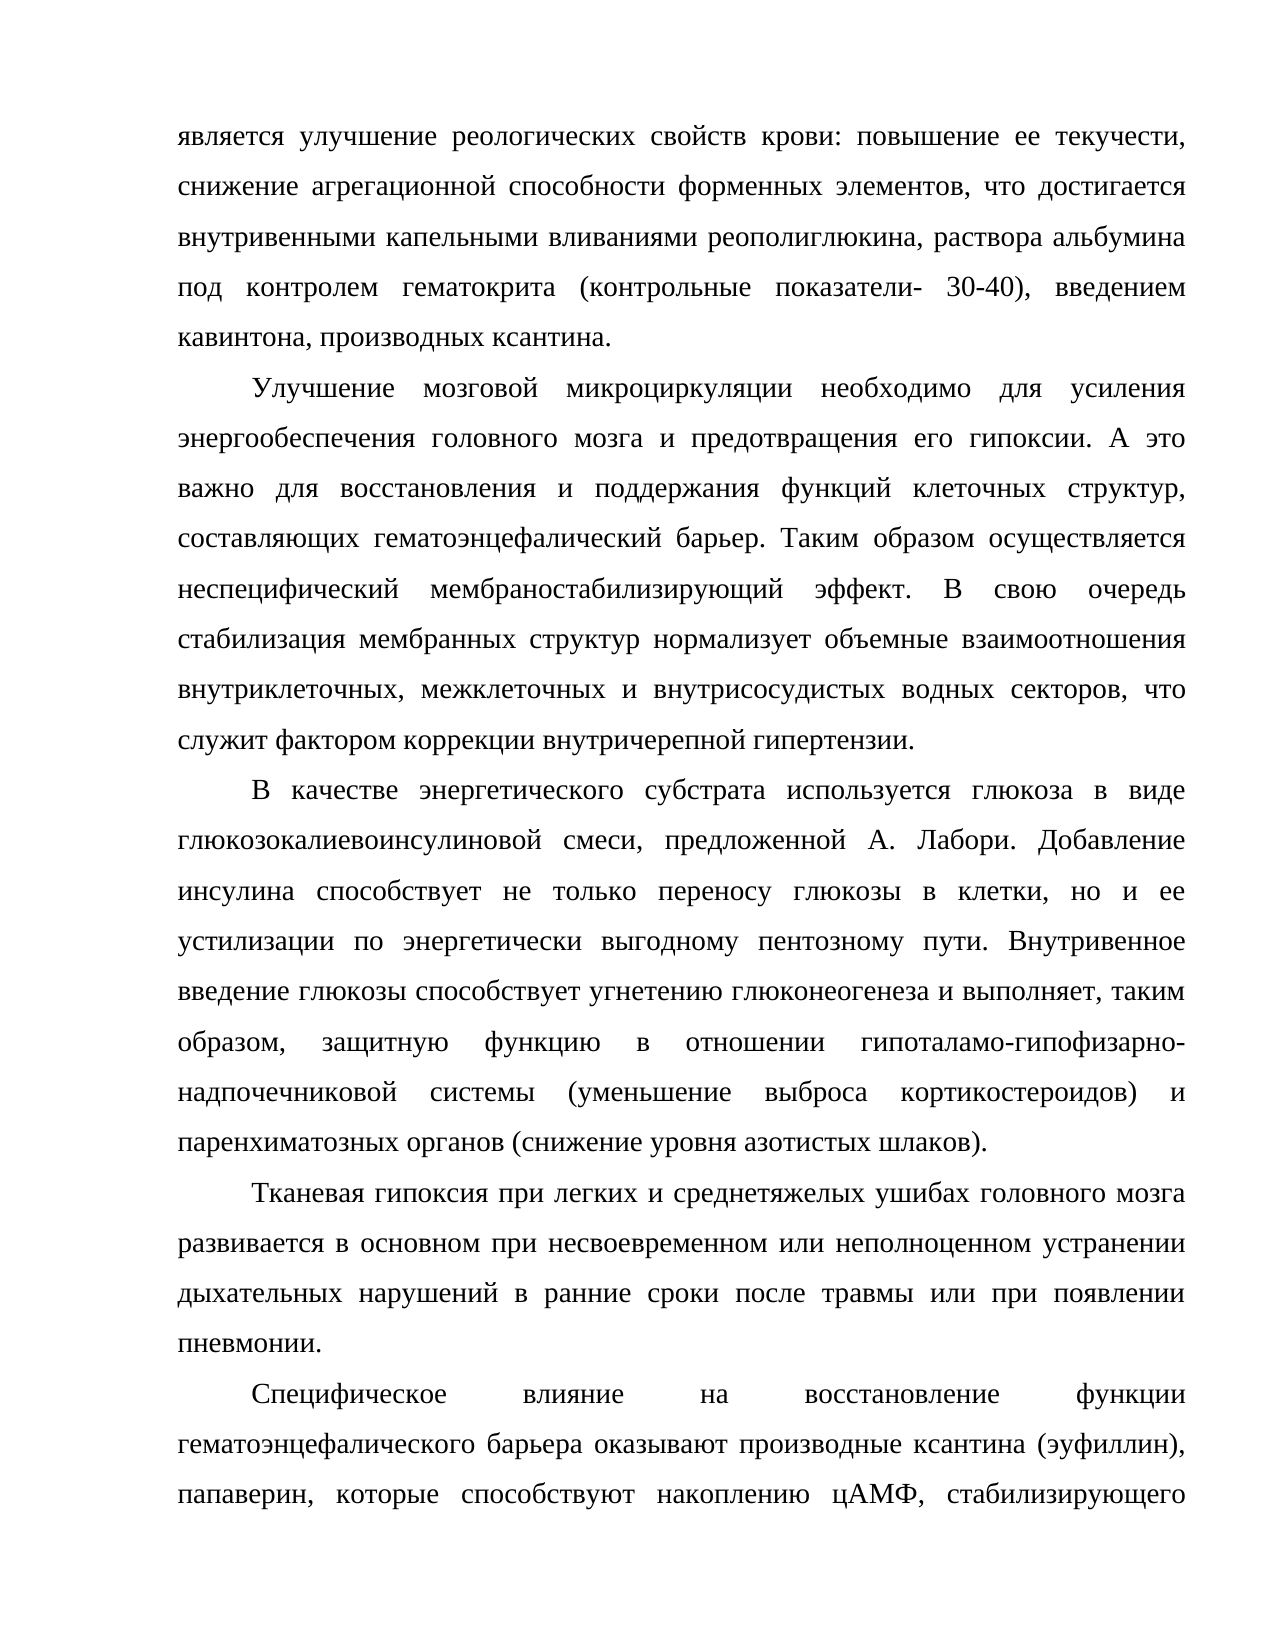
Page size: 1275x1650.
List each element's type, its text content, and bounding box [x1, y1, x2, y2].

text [177, 1376, 1186, 1510]
text Тканевая гипоксия при легких и среднетяжелых ушибах головного мозга развивается в основном при несвоевременном или неполноценном устранении дыхательных нарушений в ранние сроки после травмы или при появлении пневмонии. [177, 1175, 1186, 1359]
text В качестве энергетического субстрата используется глюкоза в виде глюкозокалиевоинсулиновой смеси, предложенной А. Лабори. Добавление инсулина способствует не только переносу глюкозы в клетки, но и ее устилизации по энергетически выгодному пентозному пути. Внутривенное введение глюкозы способствует угнетению глюконеогенеза и выполняет, таким образом, защитную функцию в отношении гипоталамо-гипофизарно-надпочечниковой системы (уменьшение выброса кортикостероидов) и паренхиматозных органов (снижение уровня азотистых шлаков). [177, 772, 1186, 1158]
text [177, 118, 1186, 353]
text Улучшение мозговой микроциркуляции необходимо для усиления энергообеспечения головного мозга и предотвращения его гипоксии. А это важно для восстановления и поддержания функций клеточных структур, составляющих гематоэнцефалический барьер. Таким образом осуществляется неспецифический мембраностабилизирующий эффект. В свою очередь стабилизация мембранных структур нормализует объемные взаимоотношения внутриклеточных, межклеточных и внутрисосудистых водных секторов, что служит фактором коррекции внутричерепной гипертензии. [177, 370, 1186, 755]
